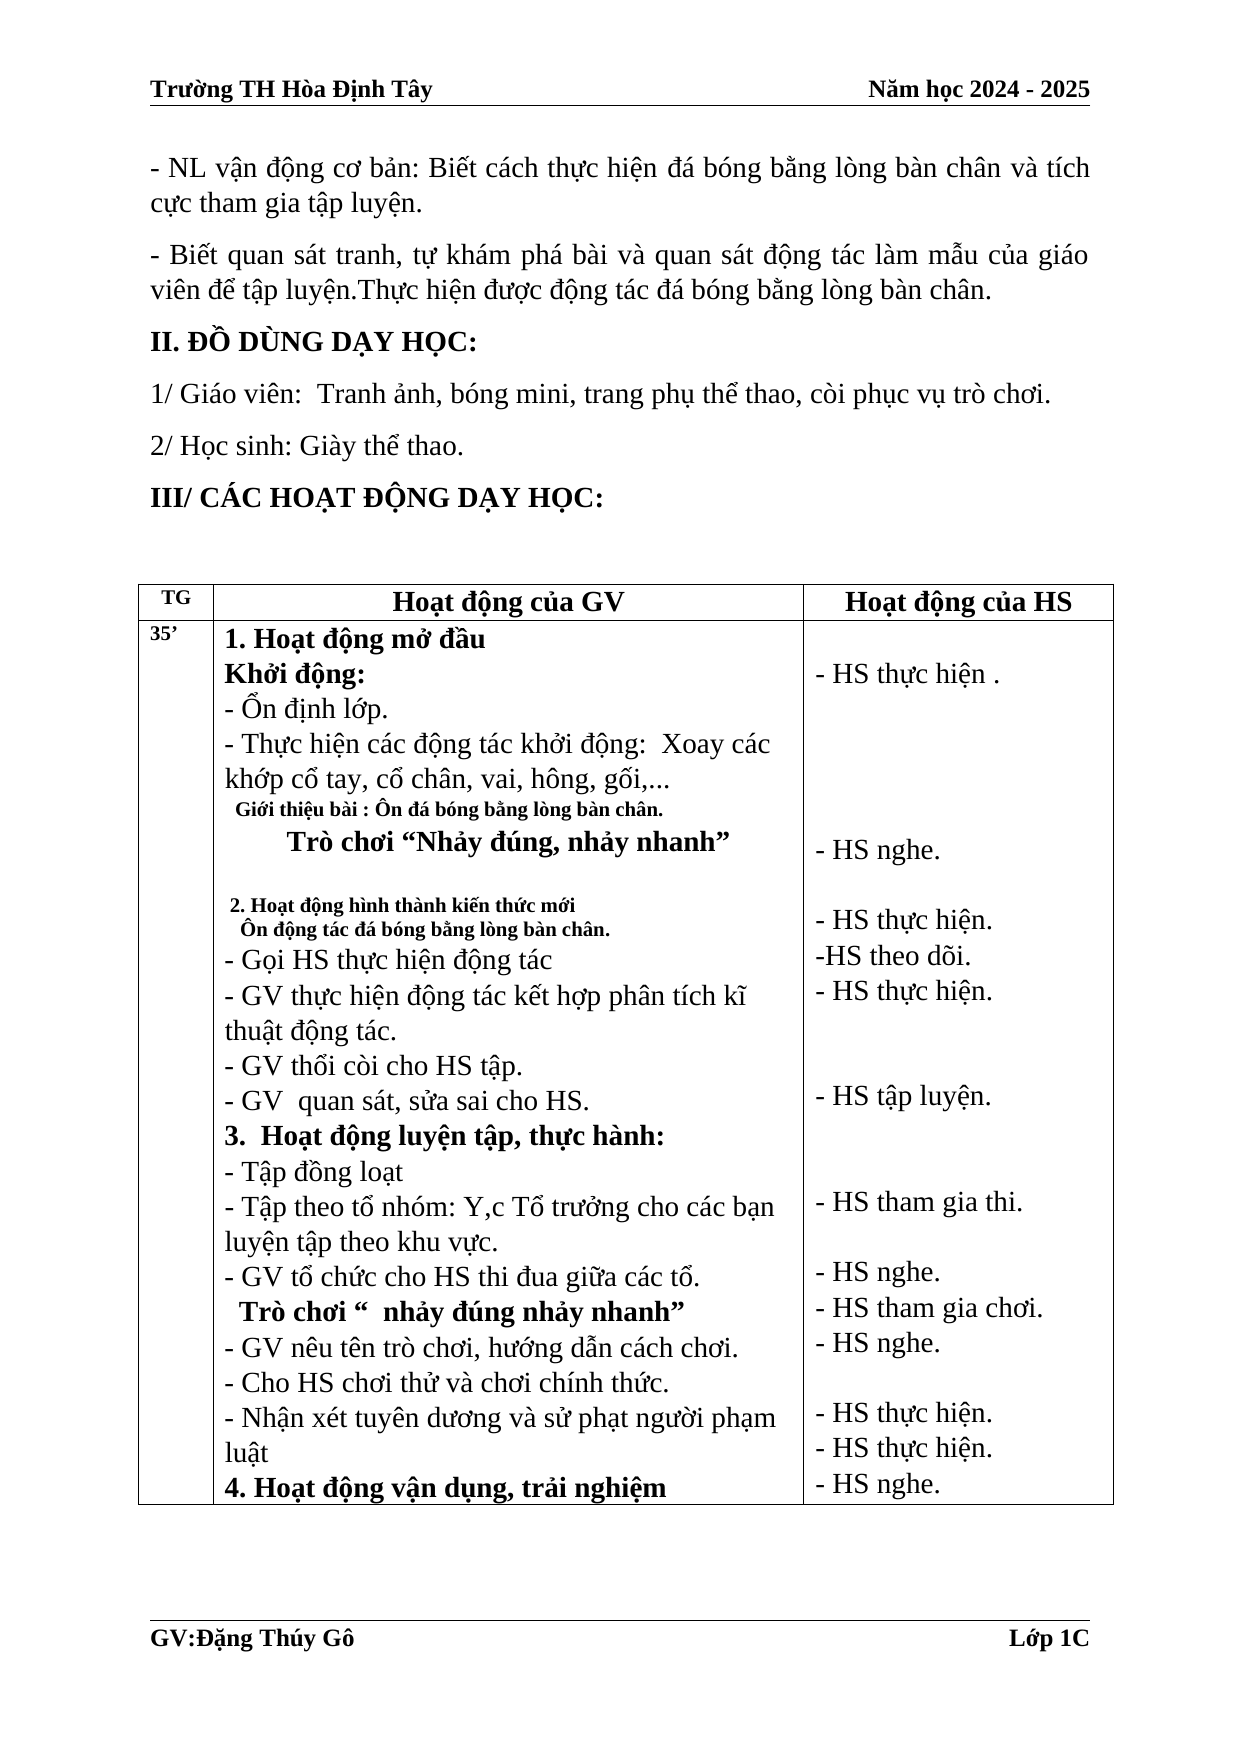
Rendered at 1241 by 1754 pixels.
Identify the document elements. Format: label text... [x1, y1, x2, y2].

text III/ CÁC HOẠT ĐỘNG DẠY HỌC: [150, 480, 1090, 513]
text II. ĐỒ DÙNG DẠY HỌC: [150, 324, 1090, 358]
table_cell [804, 621, 1113, 1504]
table_header Hoạt động của HS [804, 585, 1113, 620]
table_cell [214, 621, 803, 1504]
text - NL vận động cơ bản: Biết cách thực hiện đá bóng bằng lòng bàn chân và tích cực tham gia tập luyện. [150, 150, 1090, 219]
table_header Hoạt động của GV [214, 585, 803, 620]
text 2/ Học sinh: Giày thể thao. [150, 428, 1090, 461]
table_cell 35’ [139, 621, 213, 1504]
table_header TG [139, 585, 213, 620]
text - Biết quan sát tranh, tự khám phá bài và quan sát động tác làm mẫu của giáo viên để tập luyện.Thực hiện được động tác đá bóng bằng lòng bàn chân. [150, 237, 1090, 306]
text 1/ Giáo viên: Tranh ảnh, bóng mini, trang phụ thể thao, còi phục vụ trò chơi. [150, 376, 1090, 409]
